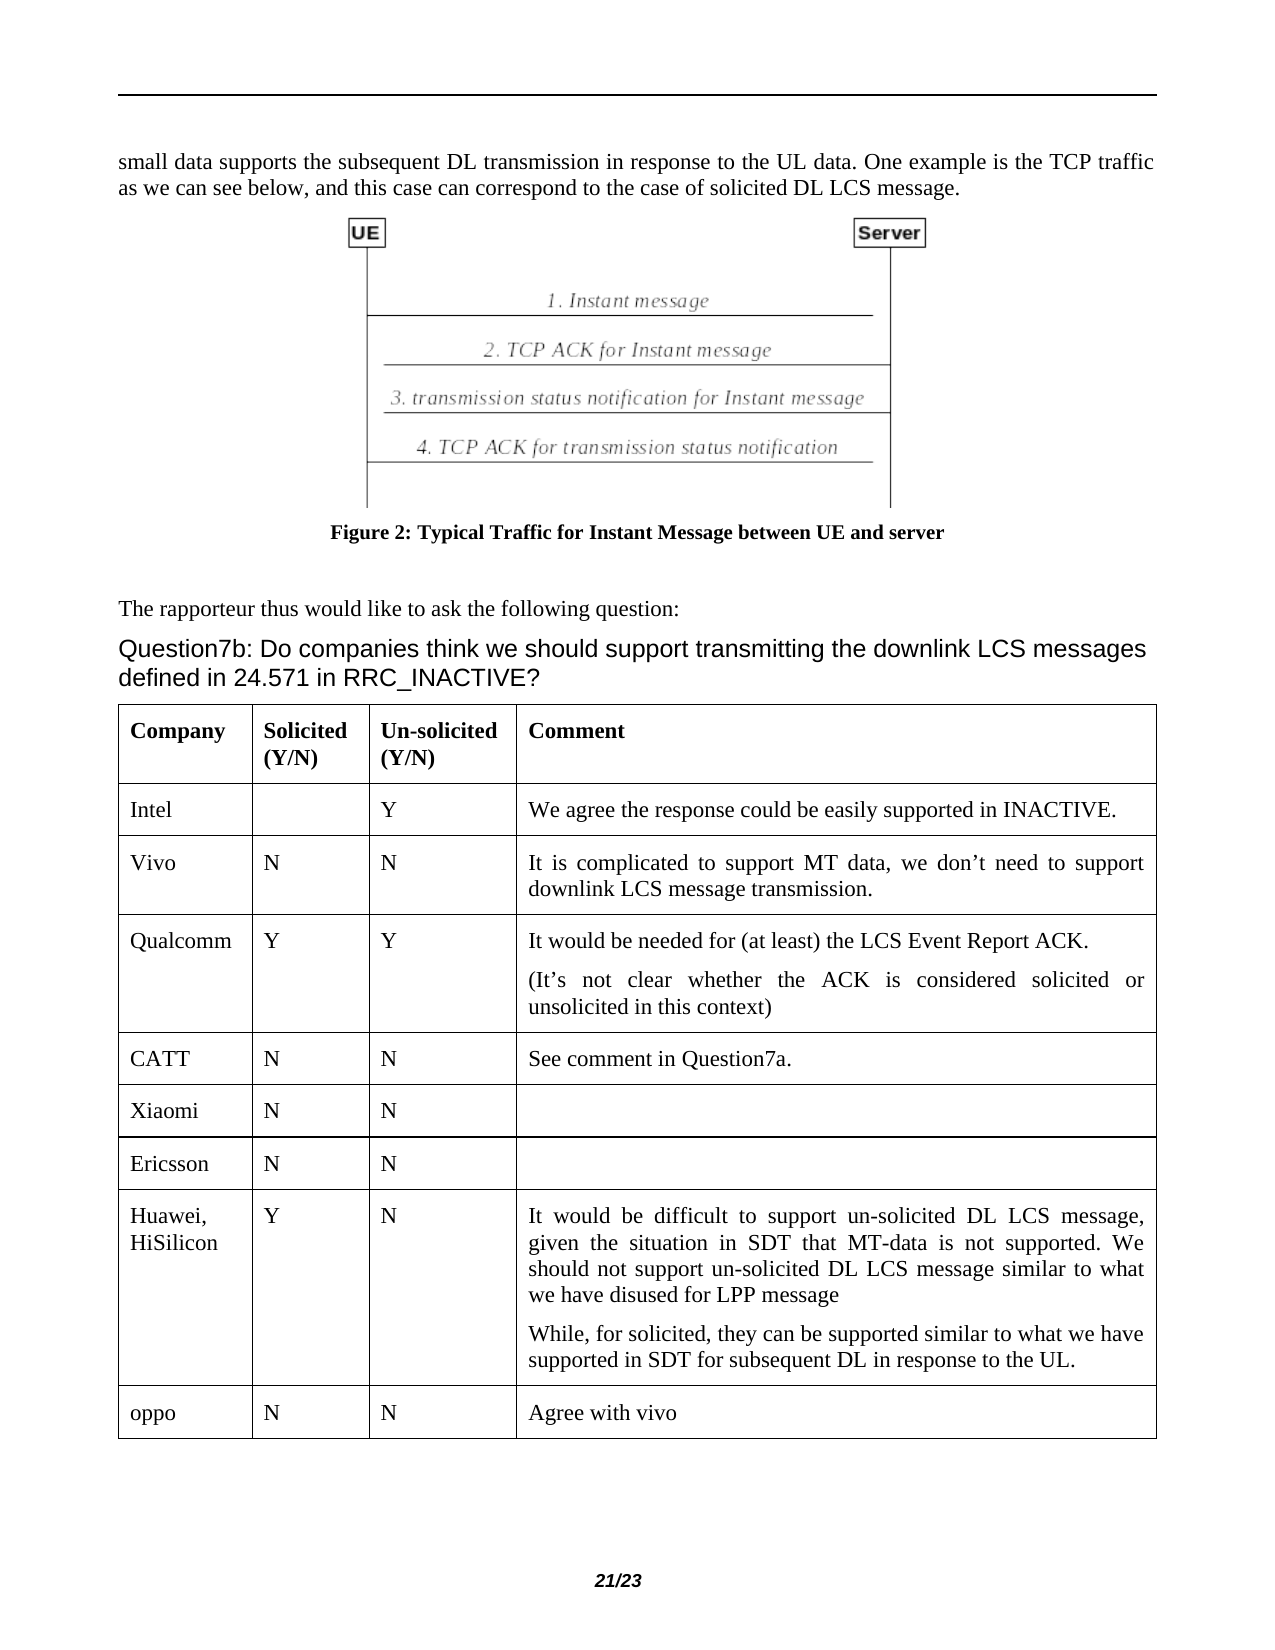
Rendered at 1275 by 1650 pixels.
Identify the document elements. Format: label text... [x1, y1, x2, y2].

table_cell N [253, 1033, 369, 1084]
table_header Comment [517, 705, 1156, 783]
table_cell CATT [119, 1033, 252, 1084]
table_cell Agree with vivo [517, 1386, 1156, 1438]
table_cell N [253, 1085, 369, 1136]
table_cell Intel [119, 784, 252, 835]
table_cell Y [370, 915, 516, 1032]
table_cell N [253, 836, 369, 914]
text The rapporteur thus would like to ask the following question: [118, 595, 1157, 622]
table_cell N [370, 1190, 516, 1385]
table_header Company [119, 705, 252, 783]
table_header Solicited (Y/N) [253, 705, 369, 783]
table_cell It would be difficult to support un-solicited DL LCS message, given the situation in SDT that MT-data is not supported. We should not support un-solicited DL LCS message similar to what we have disused for LPP message While, for solicited, they can be supported similar to what we have supported in SDT for subsequent DL in response to the UL. [517, 1190, 1156, 1385]
subtitle Question7b: Do companies think we should support transmitting the downlink LCS messages defined in 24.571 in RRC_INACTIVE? [118, 634, 1157, 692]
table_cell N [370, 836, 516, 914]
table_cell It is complicated to support MT data, we don’t need to support downlink LCS message transmission. [517, 836, 1156, 914]
table_cell N [253, 1386, 369, 1438]
table_cell See comment in Question7a. [517, 1033, 1156, 1084]
table_cell Y [253, 915, 369, 1032]
table_cell Ericsson [119, 1138, 252, 1189]
table_cell oppo [119, 1386, 252, 1438]
table_cell It would be needed for (at least) the LCS Event Report ACK. (It’s not clear whether the ACK is considered solicited or unsolicited in this context) [517, 915, 1156, 1032]
text Figure 2: Typical Traffic for Instant Message between UE and server [118, 520, 1157, 544]
table_cell N [370, 1138, 516, 1189]
table_cell N [370, 1033, 516, 1084]
table_header Un-solicited (Y/N) [370, 705, 516, 783]
table_cell Qualcomm [119, 915, 252, 1032]
table_cell [253, 784, 369, 835]
table_cell N [370, 1085, 516, 1136]
table_cell We agree the response could be easily supported in INACTIVE. [517, 784, 1156, 835]
table_cell N [370, 1386, 516, 1438]
table_cell Y [253, 1190, 369, 1385]
table_cell Huawei, HiSilicon [119, 1190, 252, 1385]
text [118, 148, 1157, 200]
table_cell Y [370, 784, 516, 835]
table_cell Vivo [119, 836, 252, 914]
table_cell [517, 1085, 1156, 1136]
table_cell [517, 1138, 1156, 1189]
table_cell N [253, 1138, 369, 1189]
table_cell Xiaomi [119, 1085, 252, 1136]
